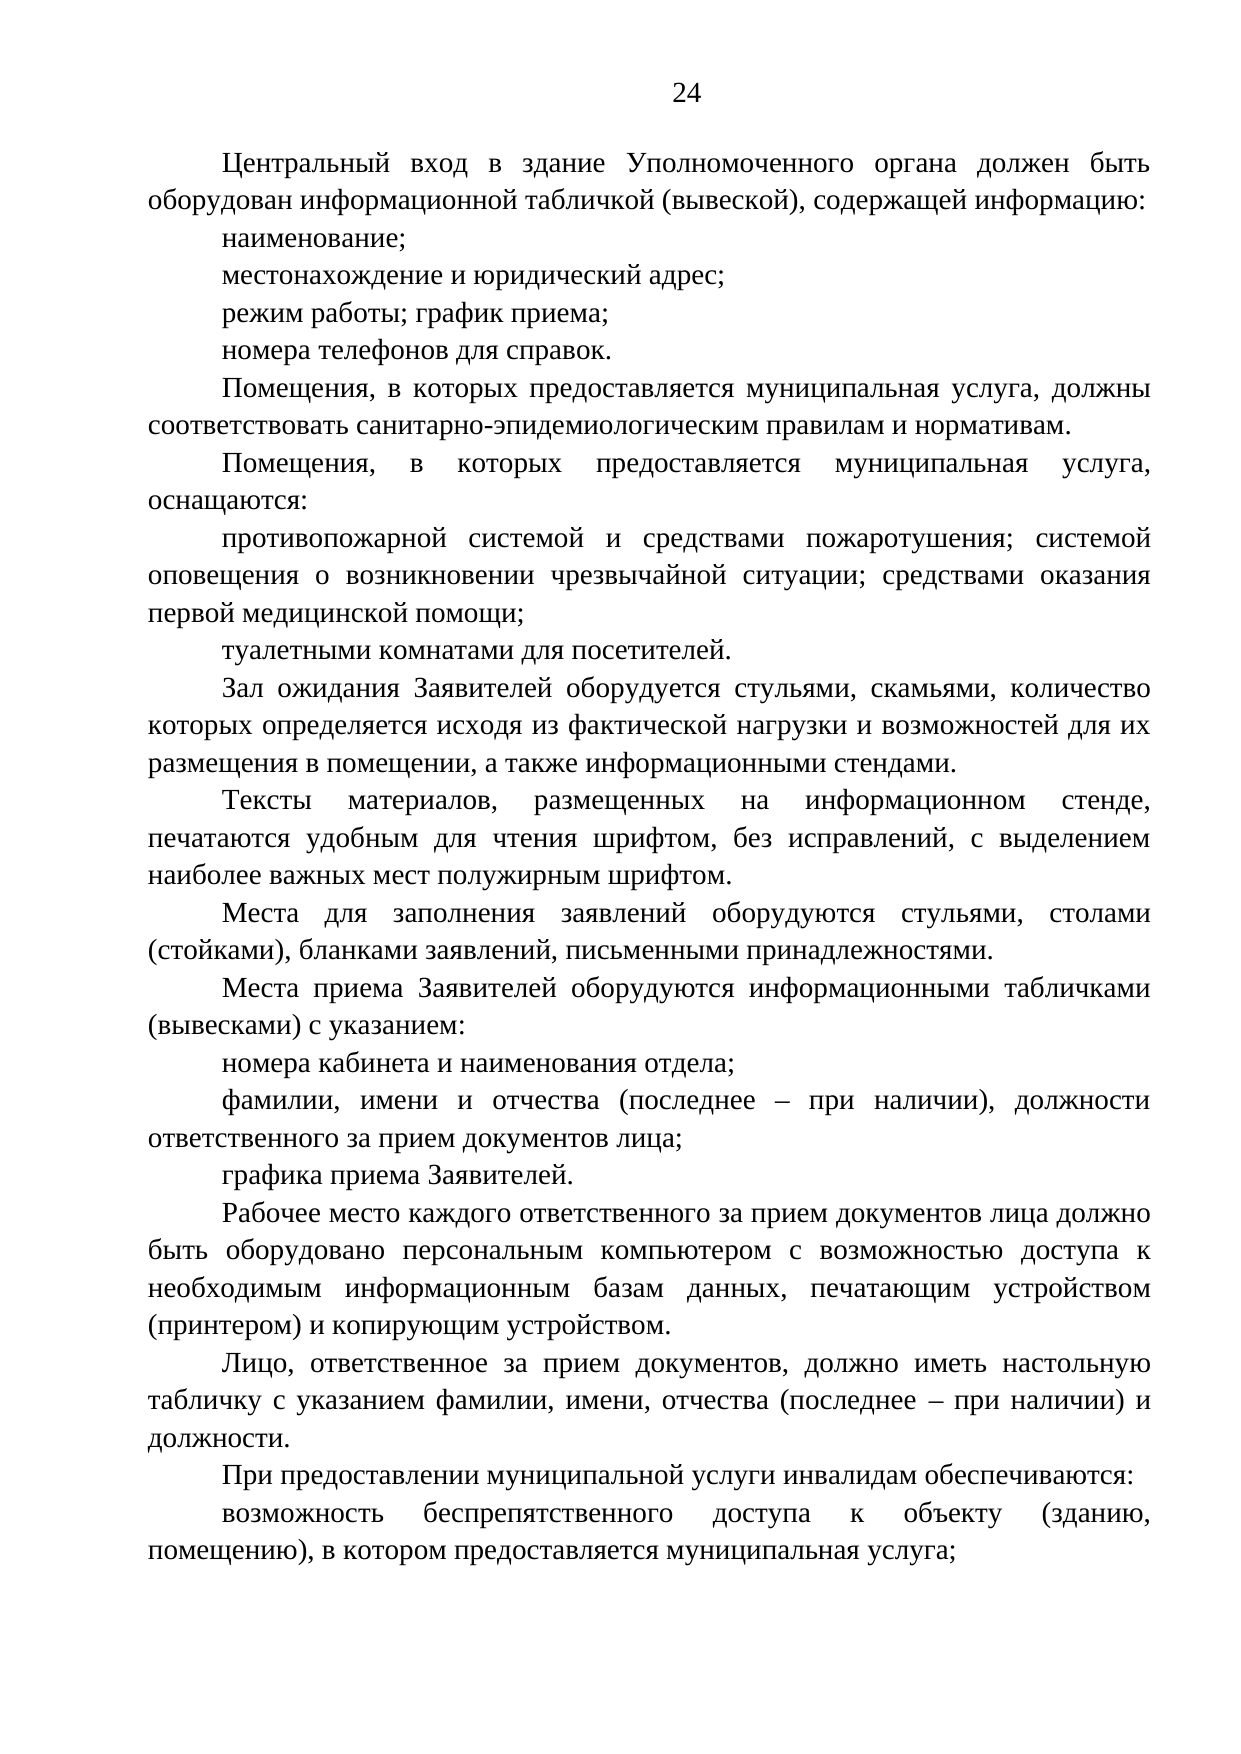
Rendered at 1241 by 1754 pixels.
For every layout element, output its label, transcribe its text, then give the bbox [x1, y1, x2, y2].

text номера кабинета и наименования отдела; [148, 1042, 1152, 1079]
text Помещения, в которых предоставляется муниципальная услуга, должны соответствовать санитарно-эпидемиологическим правилам и нормативам. [148, 367, 1152, 442]
text Тексты материалов, размещенных на информационном стенде, печатаются удобным для чтения шрифтом, без исправлений, с выделением наиболее важных мест полужирным шрифтом. [148, 779, 1152, 892]
text Центральный вход в здание Уполномоченного органа должен быть оборудован информационной табличкой (вывеской), содержащей информацию: [148, 142, 1152, 217]
text номера телефонов для справок. [148, 329, 1152, 367]
text Места приема Заявителей оборудуются информационными табличками (вывесками) с указанием: [148, 967, 1152, 1042]
text туалетными комнатами для посетителей. [148, 629, 1152, 667]
text фамилии, имени и отчества (последнее – при наличии), должности ответственного за прием документов лица; [148, 1079, 1152, 1154]
text Помещения, в которых предоставляется муниципальная услуга, оснащаются: [148, 442, 1152, 517]
text режим работы; график приема; [148, 292, 1152, 329]
text местонахождение и юридический адрес; [148, 254, 1152, 292]
text Зал ожидания Заявителей оборудуется стульями, скамьями, количество которых определяется исходя из фактической нагрузки и возможностей для их размещения в помещении, а также информационными стендами. [148, 667, 1152, 779]
text Рабочее место каждого ответственного за прием документов лица должно быть оборудовано персональным компьютером с возможностью доступа к необходимым информационным базам данных, печатающим устройством (принтером) и копирующим устройством. [148, 1192, 1152, 1342]
text противопожарной системой и средствами пожаротушения; системой оповещения о возникновении чрезвычайной ситуации; средствами оказания первой медицинской помощи; [148, 517, 1152, 629]
text При предоставлении муниципальной услуги инвалидам обеспечиваются: [148, 1454, 1152, 1492]
text Места для заполнения заявлений оборудуются стульями, столами (стойками), бланками заявлений, письменными принадлежностями. [148, 892, 1152, 967]
text возможность беспрепятственного доступа к объекту (зданию, помещению), в котором предоставляется муниципальная услуга; [148, 1492, 1152, 1567]
text Лицо, ответственное за прием документов, должно иметь настольную табличку с указанием фамилии, имени, отчества (последнее – при наличии) и должности. [148, 1342, 1152, 1454]
text графика приема Заявителей. [148, 1154, 1152, 1192]
text наименование; [148, 217, 1152, 254]
